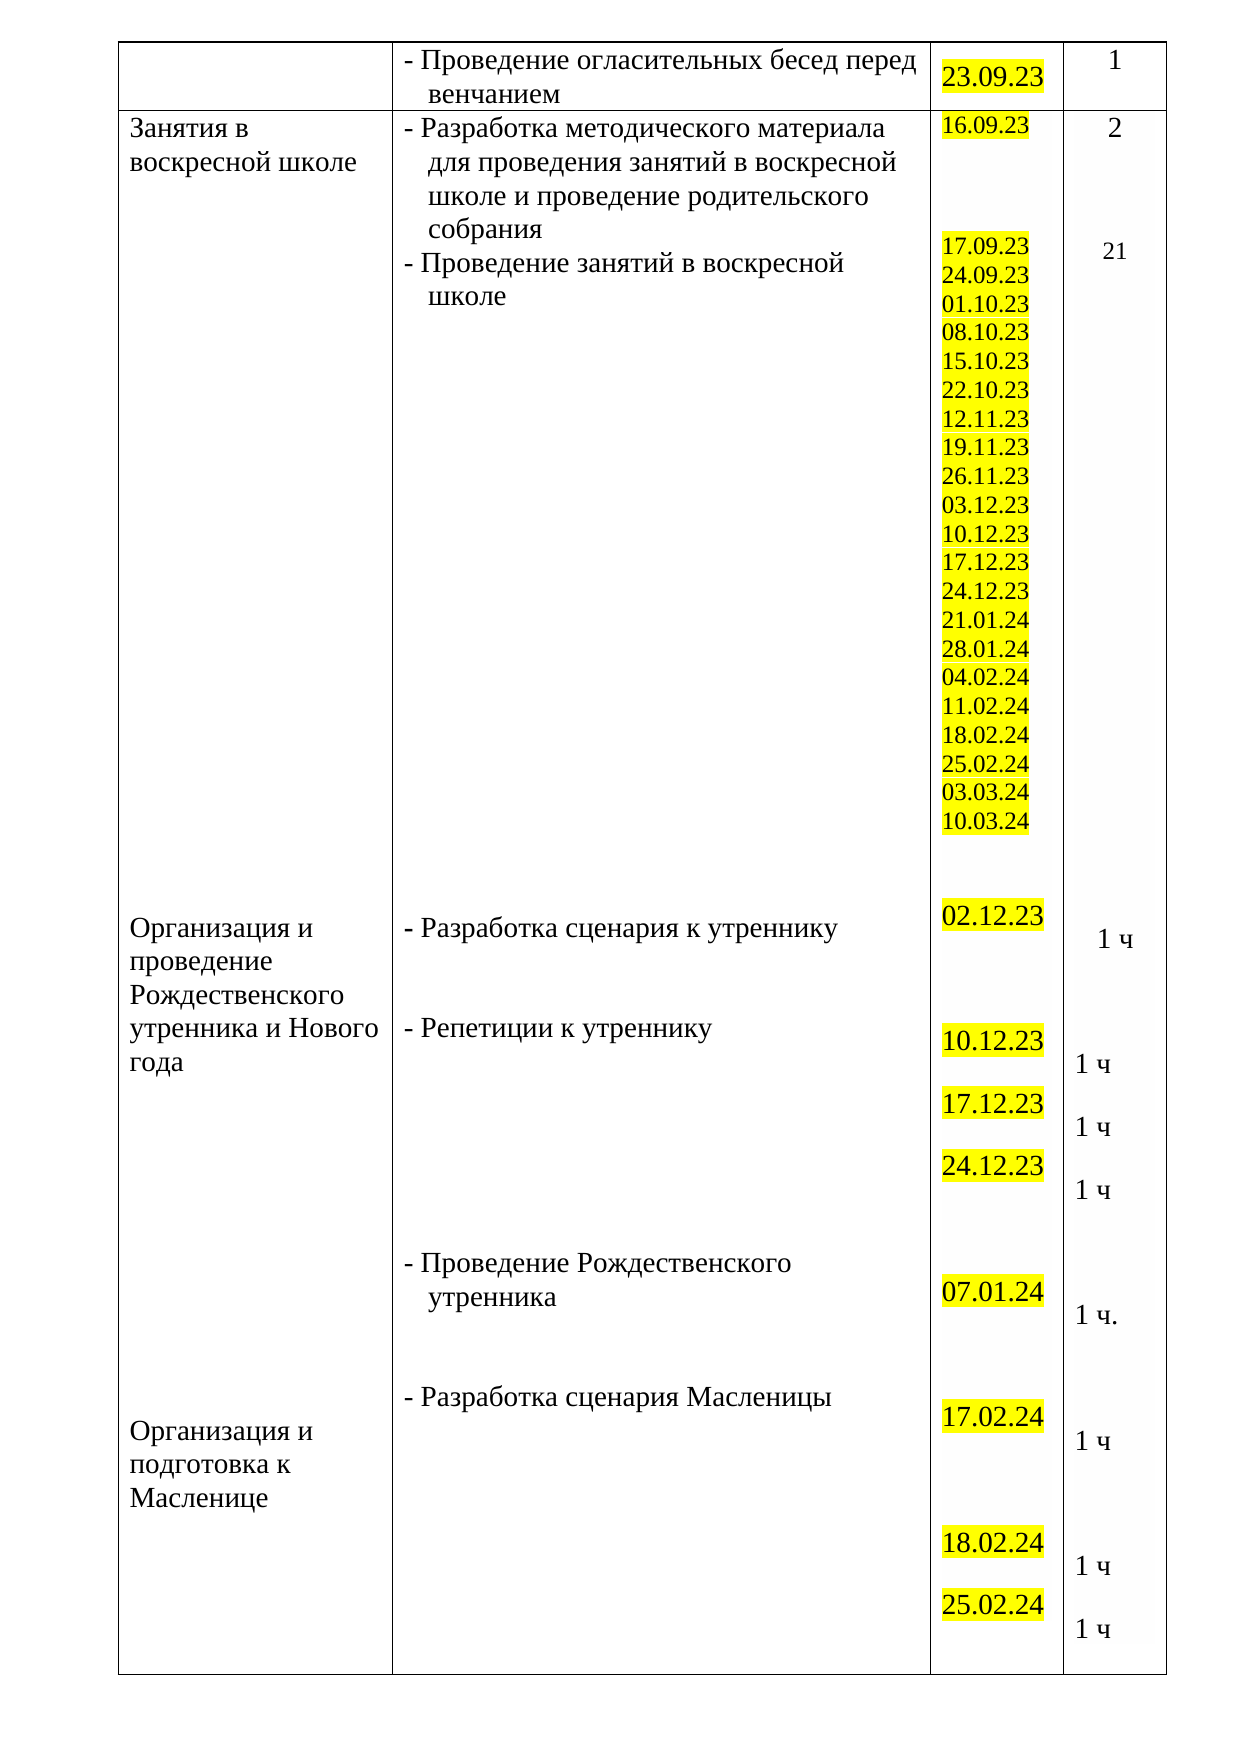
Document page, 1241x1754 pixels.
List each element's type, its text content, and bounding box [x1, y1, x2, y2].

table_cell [119, 43, 392, 109]
table_cell 2 21 1 ч 1 ч 1 ч 1 ч 1 ч. 1 ч 1 ч 1 ч 1 ч 1 ч Итого: 37 ч. [1064, 111, 1166, 1673]
table_cell 23.09.23 23.09.23 [931, 43, 1063, 109]
table_cell 1 1 [1064, 43, 1166, 109]
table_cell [393, 111, 930, 1673]
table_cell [931, 111, 1063, 1673]
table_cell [393, 43, 930, 109]
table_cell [119, 111, 392, 1673]
